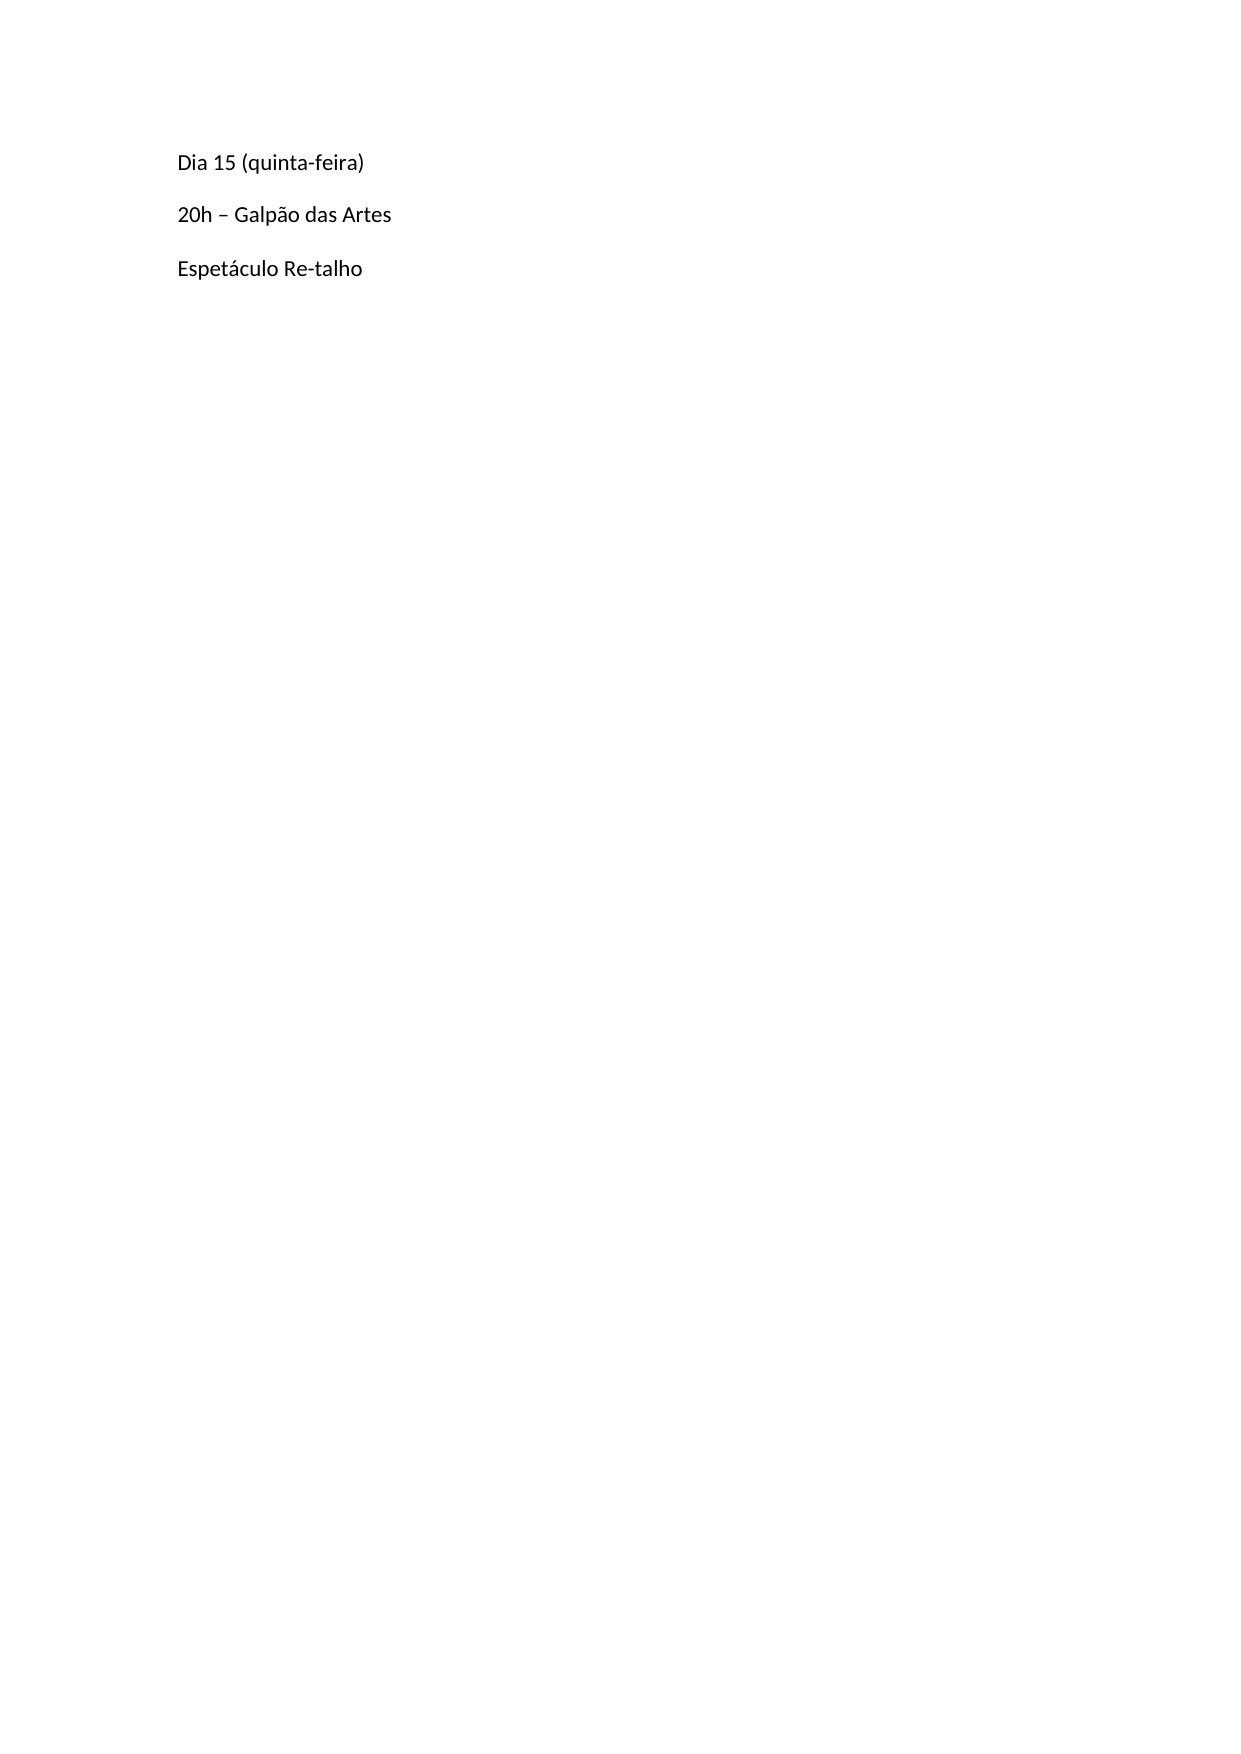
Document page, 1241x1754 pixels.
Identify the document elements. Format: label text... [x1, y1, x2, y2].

text Dia 15 (quinta-feira) [177, 148, 1063, 176]
text 20h – Galpão das Artes [177, 201, 1063, 229]
text Espetáculo Re-talho [177, 254, 1063, 282]
